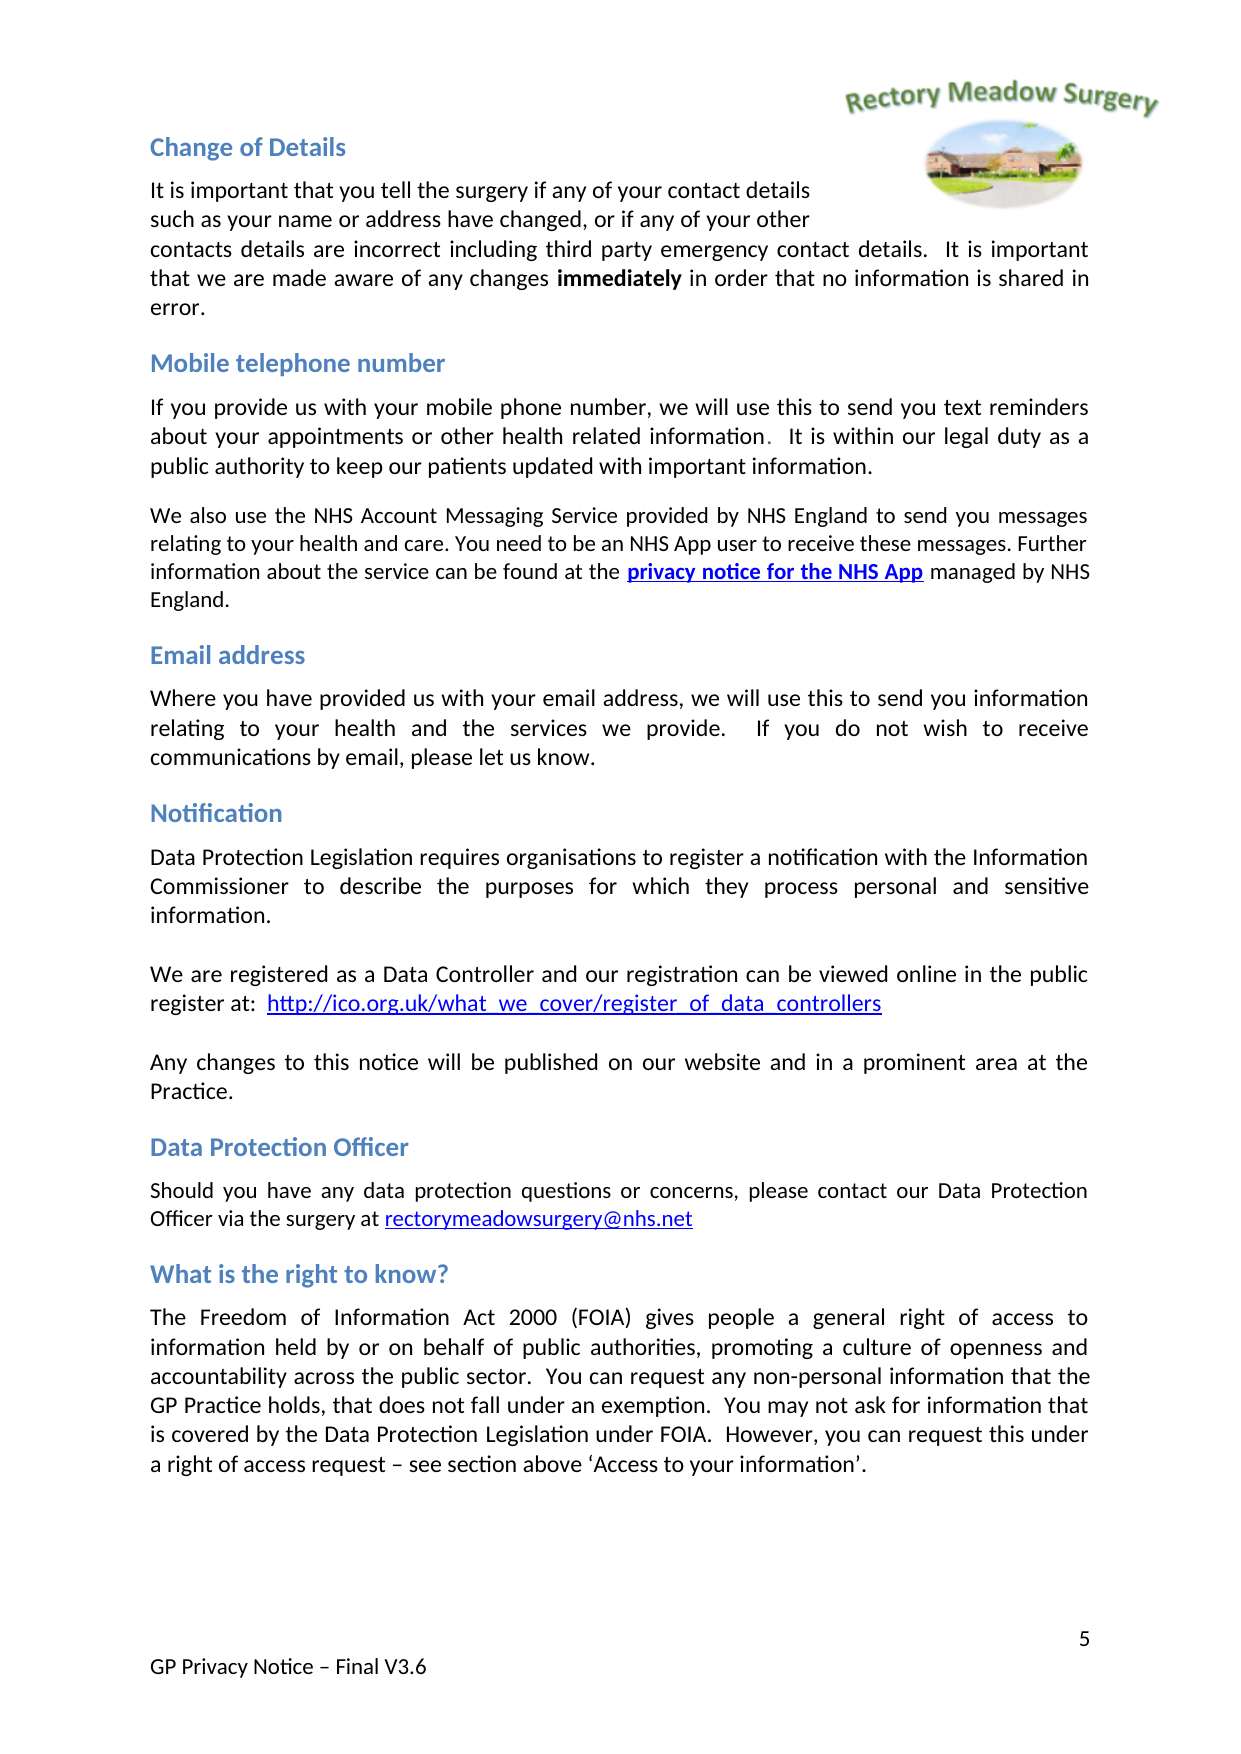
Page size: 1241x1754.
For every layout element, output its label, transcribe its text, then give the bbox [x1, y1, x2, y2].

text Should you have any data protection questions or concerns, please contact our Data Protection Officer via the surgery at rectorymeadowsurgery@nhs.net [150, 1176, 1090, 1232]
picture [830, 67, 1174, 221]
text Where you have provided us with your email address, we will use this to send you information relating to your health and the services we provide. If you do not wish to receive communications by email, please let us know. [150, 683, 1090, 771]
subtitle Notification [150, 796, 1090, 829]
subtitle Email address [150, 638, 1090, 671]
text It is important that you tell the surgery if any of your contact details such as your name or address have changed, or if any of your other contacts details are incorrect including third party emergency contact details. It is important that we are made aware of any changes immediately in order that no information is shared in error. [150, 175, 1090, 322]
subtitle Change of Details [150, 130, 830, 163]
text If you provide us with your mobile phone number, we will use this to send you text reminders about your appointments or other health related information. It is within our legal duty as a public authority to keep our patients updated with important information. [150, 392, 1090, 480]
subtitle Mobile telephone number [150, 347, 1090, 380]
text The Freedom of Information Act 2000 (FOIA) gives people a general right of access to information held by or on behalf of public authorities, promoting a culture of openness and accountability across the public sector. You can request any non-personal information that the GP Practice holds, that does not fall under an exemption. You may not ask for information that is covered by the Data Protection Legislation under FOIA. However, you can request this under a right of access request – see section above ‘Access to your information’. [150, 1302, 1090, 1478]
subtitle Data Protection Officer [150, 1130, 1090, 1163]
text Any changes to this notice will be published on our website and in a prominent area at the Practice. [150, 1047, 1090, 1105]
text We are registered as a Data Controller and our registration can be viewed online in the public register at: http://ico.org.uk/what_we_cover/register_of_data_controllers [150, 959, 1090, 1017]
subtitle What is the right to know? [150, 1257, 1090, 1290]
text Data Protection Legislation requires organisations to register a notification with the Information Commissioner to describe the purposes for which they process personal and sensitive information. [150, 842, 1090, 929]
text We also use the NHS Account Messaging Service provided by NHS England to send you messages relating to your health and care. You need to be an NHS App user to receive these messages. Further information about the service can be found at the privacy notice for the NHS App managed by NHS England. [150, 501, 1090, 613]
